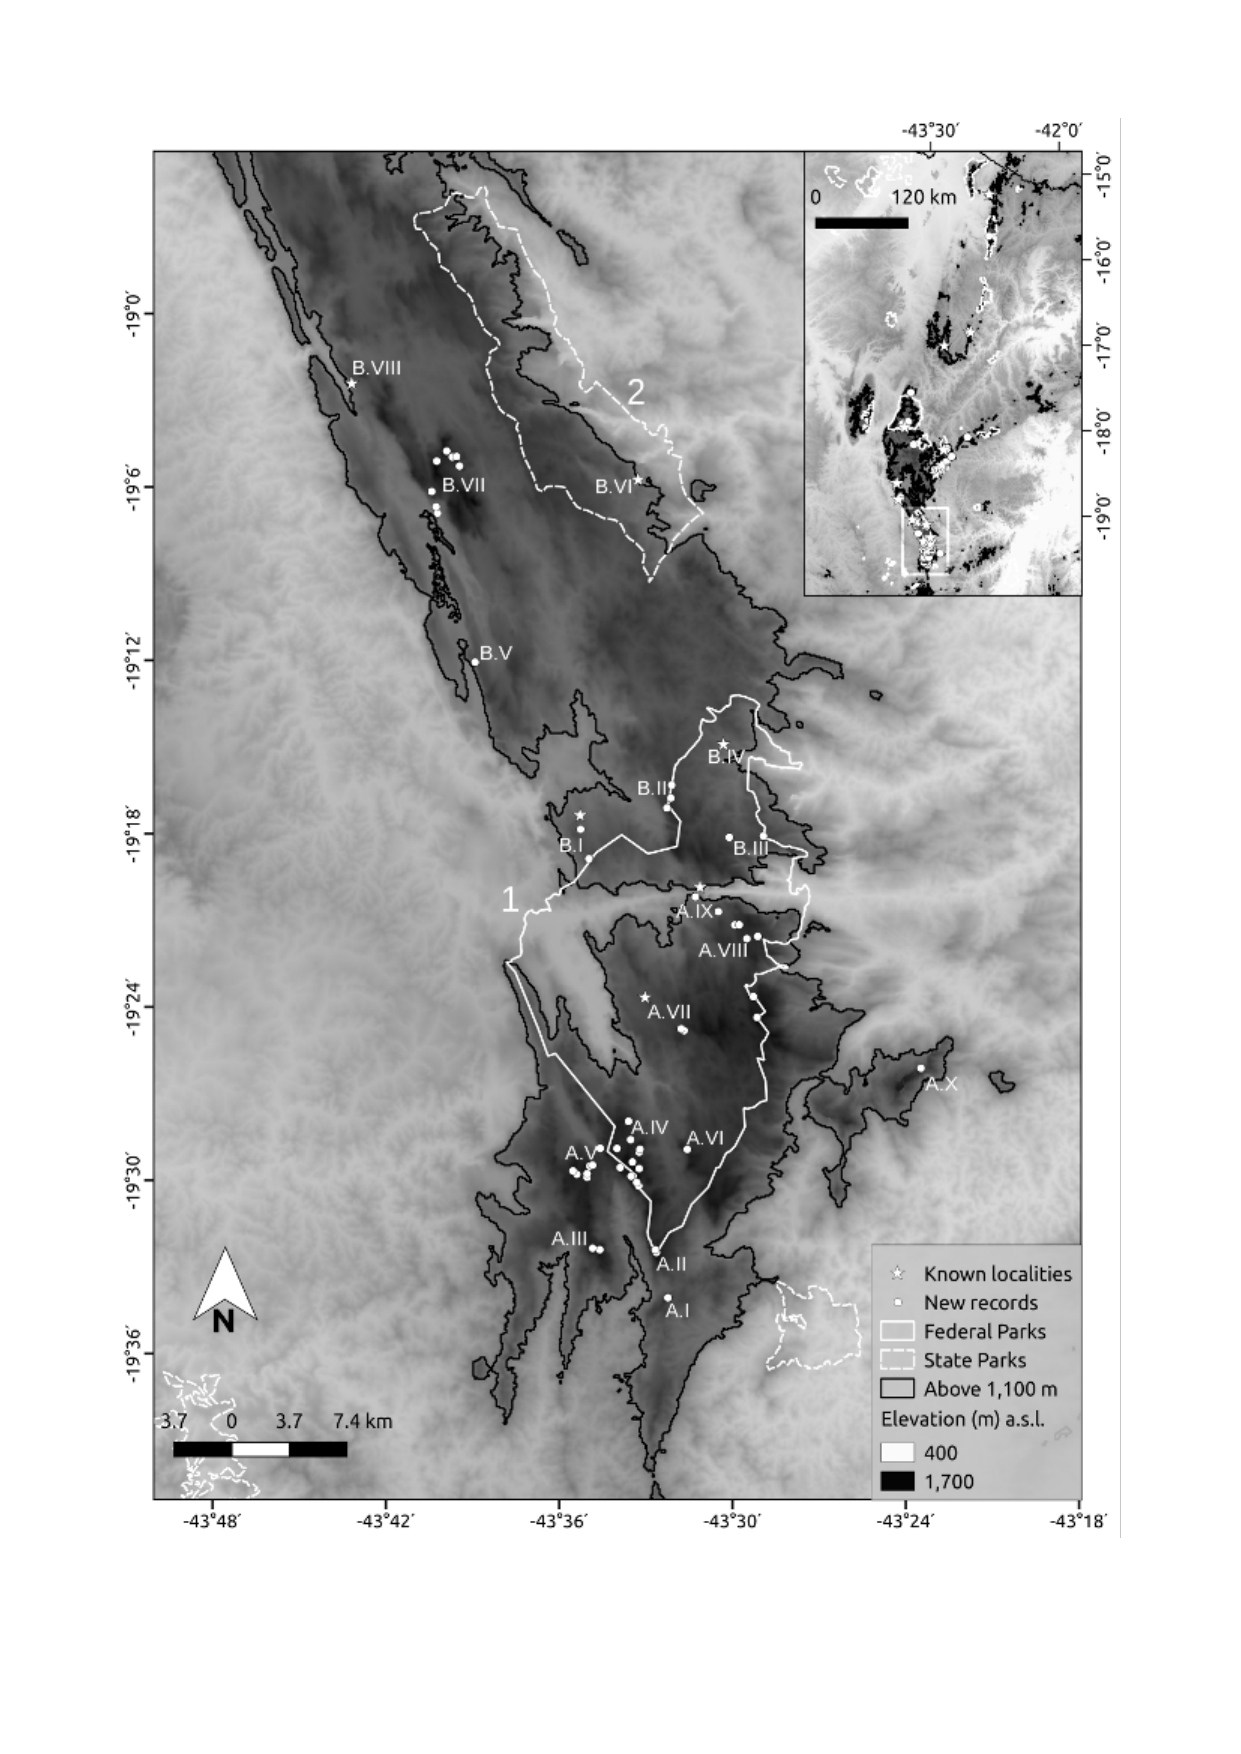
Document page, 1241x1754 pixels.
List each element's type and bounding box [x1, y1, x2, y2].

picture [118, 118, 1122, 1537]
